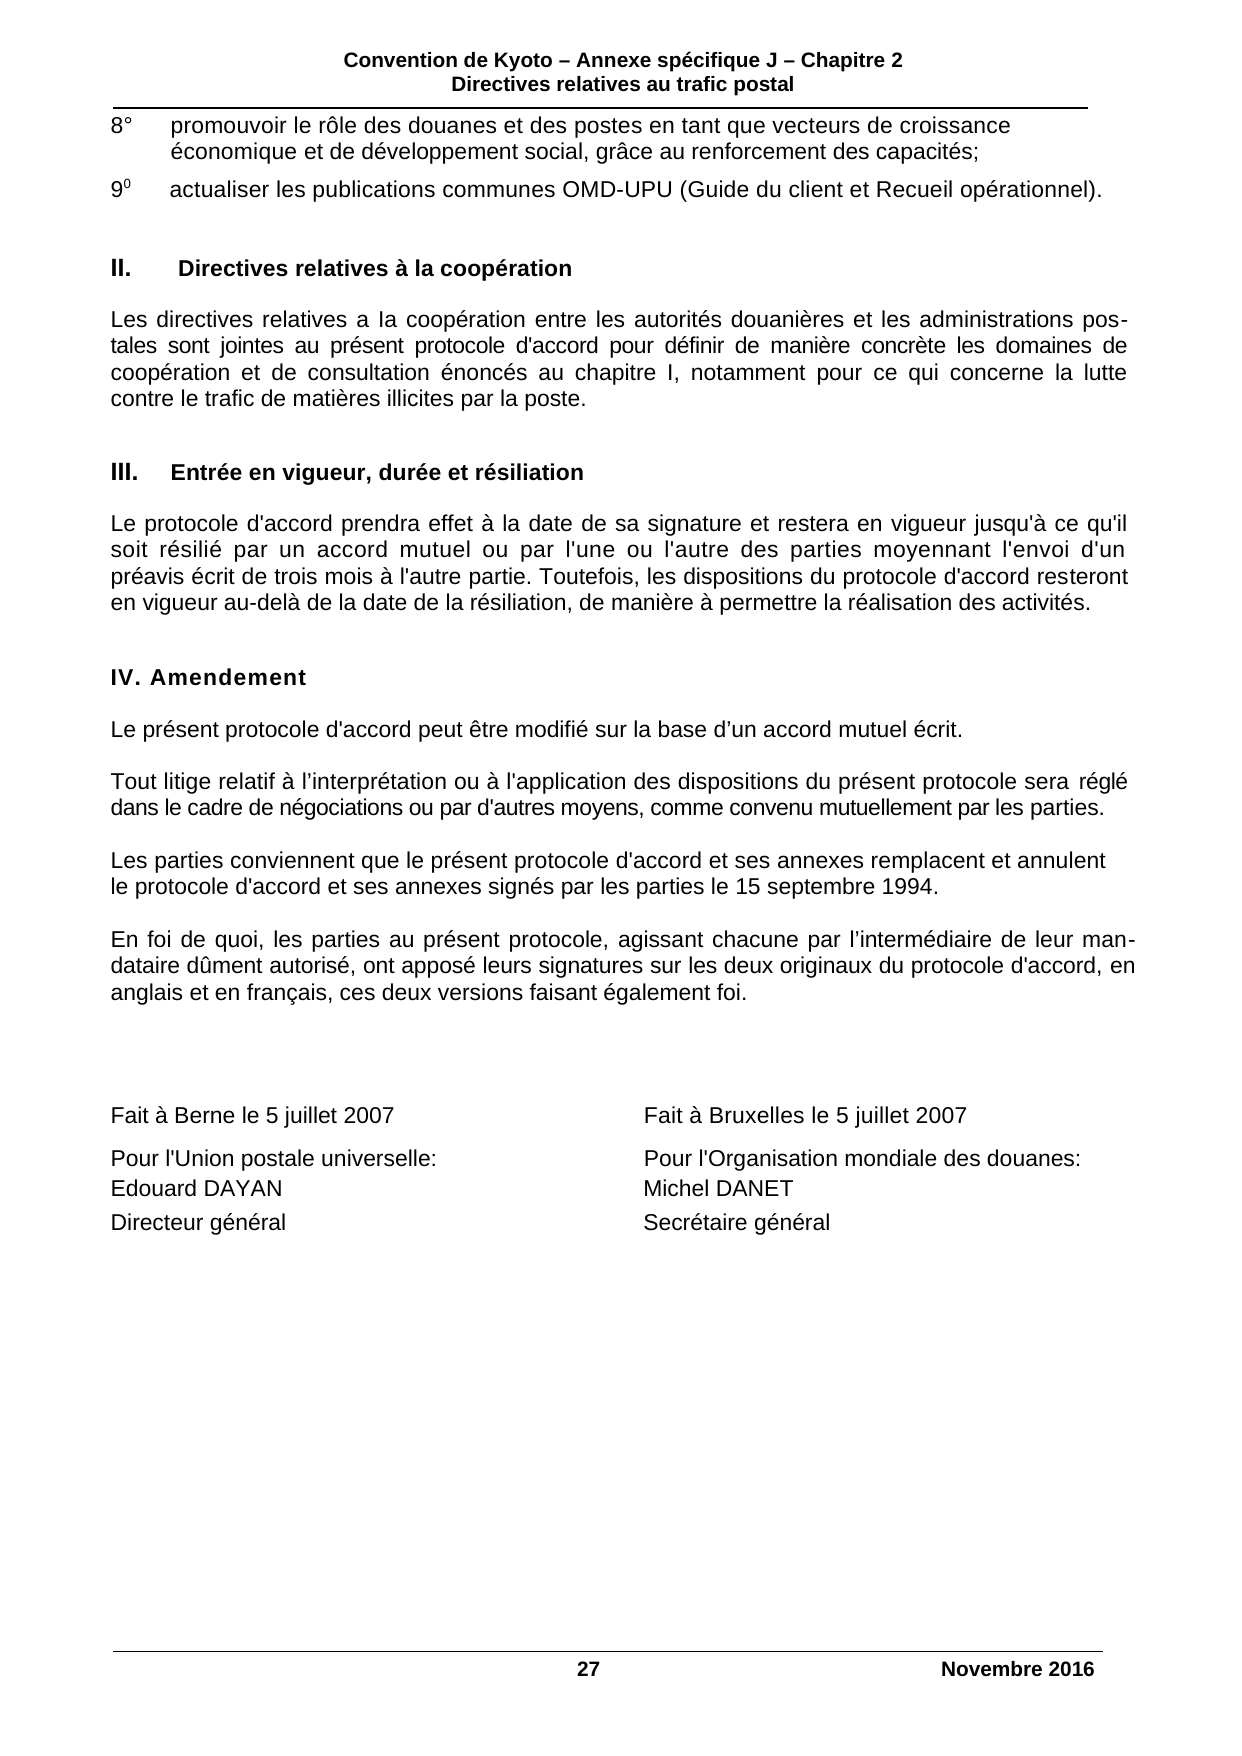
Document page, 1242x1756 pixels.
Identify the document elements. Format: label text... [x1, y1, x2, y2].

text IV. Amendement [110, 664, 1136, 690]
list Entrée en vigueur, durée et résiliation [110, 456, 1136, 485]
text 90 actualiser les publications communes OMD-UPU (Guide du client et Recueil opérationnel). [110, 176, 1136, 202]
list Directives relatives à la coopération [110, 253, 1136, 281]
text Les directives relatives a Ia coopération entre les autorités douanières et les administrations postales sont jointes au présent protocole d'accord pour définir de manière concrète les domaines de coopération et de consultation énoncés au chapitre I, notamment pour ce qui concerne la lutte contre le trafic de matières illicites par la poste. [110, 306, 1128, 411]
text Pour l'Union postale universelle: Pour l'Organisation mondiale des douanes: [110, 1145, 1136, 1171]
text Tout litige relatif à l’interprétation ou à l'application des dispositions du présent protocole sera réglé dans le cadre de négociations ou par d'autres moyens, comme convenu mutuellement par les parties. [110, 768, 1128, 821]
text En foi de quoi, les parties au présent protocole, agissant chacune par l’intermédiaire de leur mandataire dûment autorisé, ont apposé leurs signatures sur les deux originaux du protocole d'accord, en anglais et en français, ces deux versions faisant également foi. [110, 926, 1136, 1005]
text Les parties conviennent que le présent protocole d'accord et ses annexes remplacent et annulent le protocole d'accord et ses annexes signés par les parties le 15 septembre 1994. [110, 847, 1128, 899]
text Le présent protocole d'accord peut être modifié sur la base d’un accord mutuel écrit. [110, 716, 1136, 742]
text Fait à Berne le 5 juillet 2007 Fait à Bruxelles le 5 juillet 2007 [110, 1102, 1136, 1129]
text 8° promouvoir le rôle des douanes et des postes en tant que vecteurs de croissance économique et de développement social, grâce au renforcement des capacités; [110, 112, 1128, 164]
text Edouard DAYAN Michel DANET [110, 1175, 1136, 1201]
text Le protocole d'accord prendra effet à la date de sa signature et restera en vigueur jusqu'à ce qu'il soit résilié par un accord mutuel ou par l'une ou l'autre des parties moyennant l'envoi d'un préavis écrit de trois mois à l'autre partie. Toutefois, les dispositions du protocole d'accord resteront en vigueur au-delà de la date de la résiliation, de manière à permettre la réalisation des activités. [110, 510, 1128, 615]
text Directeur général Secrétaire général [110, 1209, 1136, 1236]
